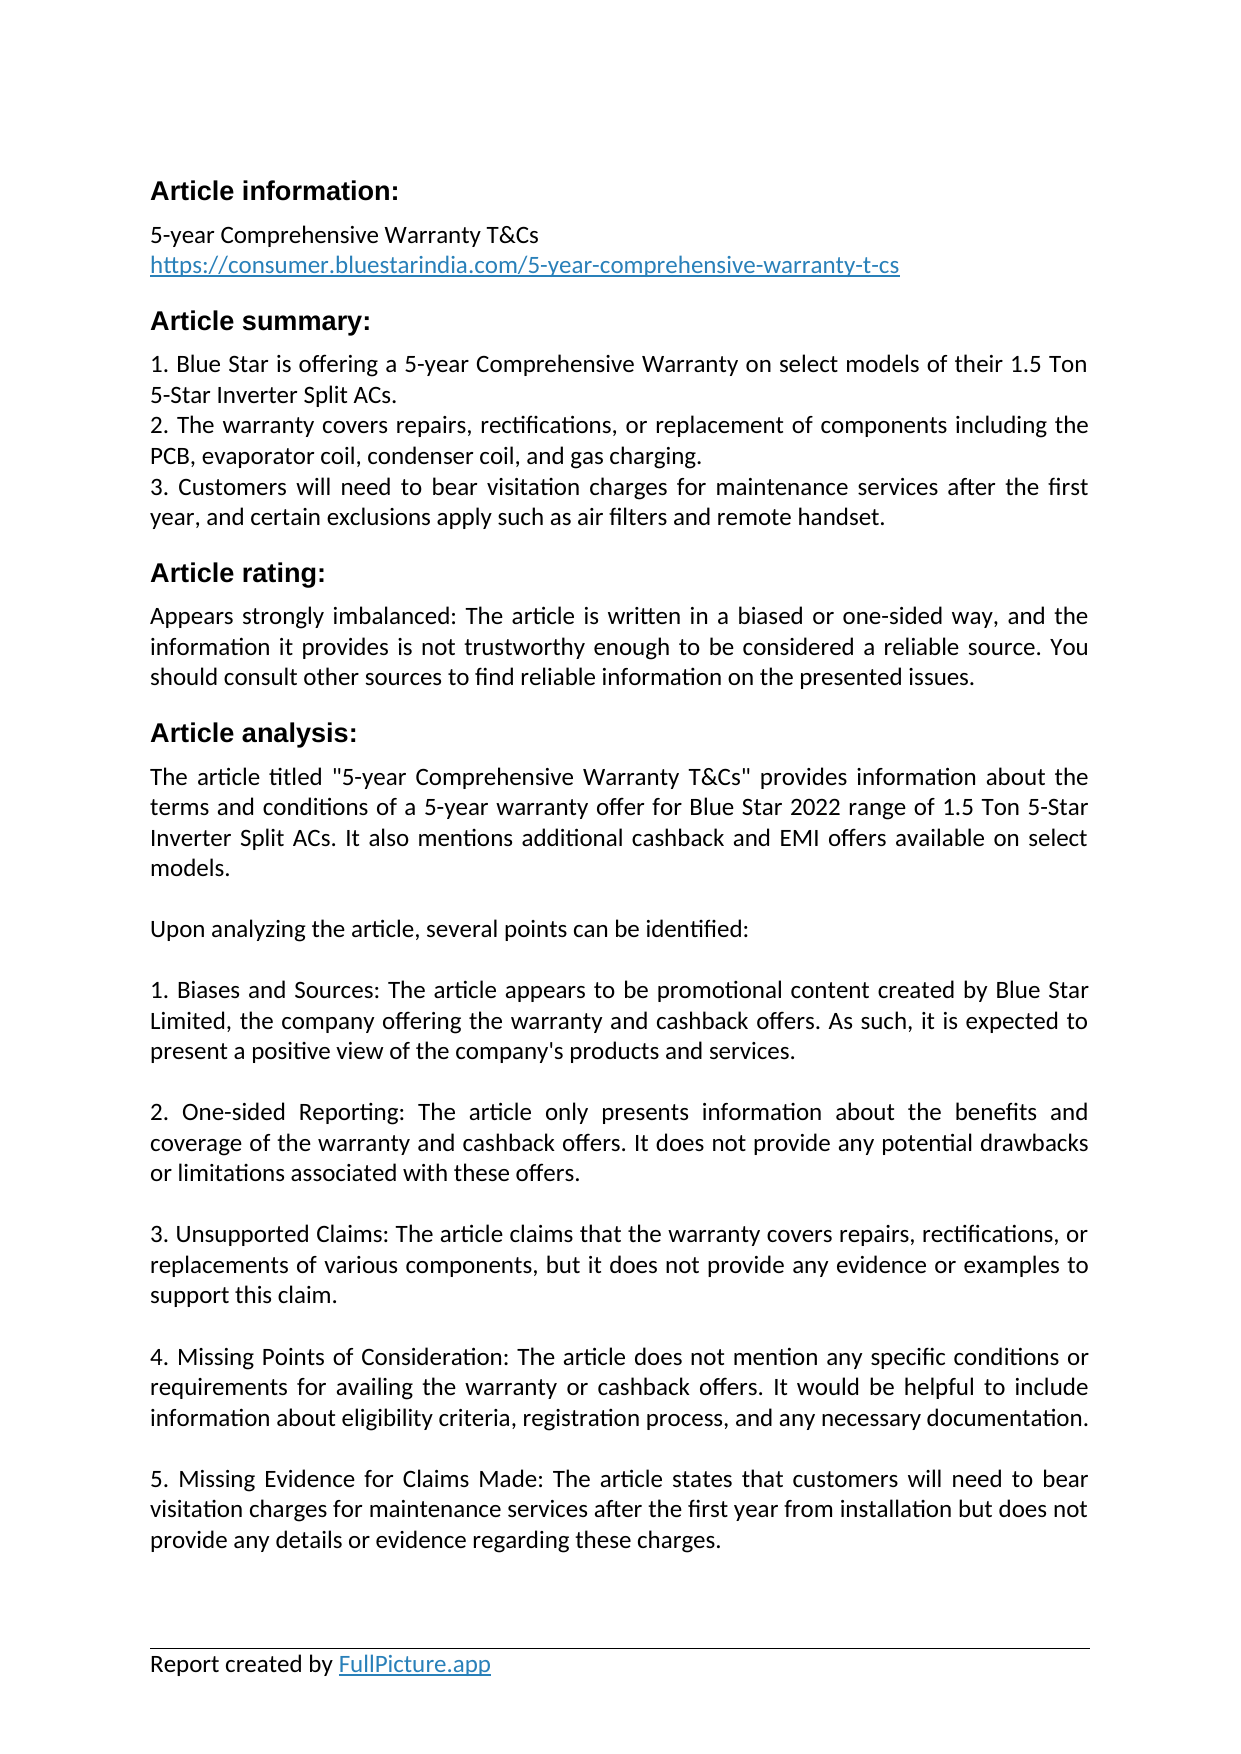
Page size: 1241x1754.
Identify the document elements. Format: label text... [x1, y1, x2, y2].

subtitle Article rating: [150, 557, 1090, 588]
text 3. Unsupported Claims: The article claims that the warranty covers repairs, rectifications, or replacements of various components, but it does not provide any evidence or examples to support this claim. [150, 1218, 1090, 1310]
text 2. One-sided Reporting: The article only presents information about the benefits and coverage of the warranty and cashback offers. It does not provide any potential drawbacks or limitations associated with these offers. [150, 1096, 1090, 1188]
text 4. Missing Points of Consideration: The article does not mention any specific conditions or requirements for availing the warranty or cashback offers. It would be helpful to include information about eligibility criteria, registration process, and any necessary documentation. [150, 1341, 1090, 1432]
text The article titled "5-year Comprehensive Warranty T&Cs" provides information about the terms and conditions of a 5-year warranty offer for Blue Star 2022 range of 1.5 Ton 5-Star Inverter Split ACs. It also mentions additional cashback and EMI offers available on select models. [150, 761, 1090, 883]
text 5. Missing Evidence for Claims Made: The article states that customers will need to bear visitation charges for maintenance services after the first year from installation but does not provide any details or evidence regarding these charges. [150, 1463, 1090, 1554]
text 5-year Comprehensive Warranty T&Cshttps://consumer.bluestarindia.com/5-year-comprehensive-warranty-t-cs [150, 219, 1090, 280]
text 1. Blue Star is offering a 5-year Comprehensive Warranty on select models of their 1.5 Ton 5-Star Inverter Split ACs. [150, 348, 1090, 409]
subtitle Article analysis: [150, 717, 1090, 748]
subtitle Article summary: [150, 305, 1090, 336]
subtitle Article information: [150, 175, 1090, 206]
text 2. The warranty covers repairs, rectifications, or replacement of components including the PCB, evaporator coil, condenser coil, and gas charging. [150, 409, 1090, 471]
text 3. Customers will need to bear visitation charges for maintenance services after the first year, and certain exclusions apply such as air filters and remote handset. [150, 471, 1090, 532]
text Upon analyzing the article, several points can be identified: [150, 913, 1090, 944]
text Appears strongly imbalanced: The article is written in a biased or one-sided way, and the information it provides is not trustworthy enough to be considered a reliable source. You should consult other sources to find reliable information on the presented issues. [150, 600, 1090, 692]
text 1. Biases and Sources: The article appears to be promotional content created by Blue Star Limited, the company offering the warranty and cashback offers. As such, it is expected to present a positive view of the company's products and services. [150, 974, 1090, 1066]
